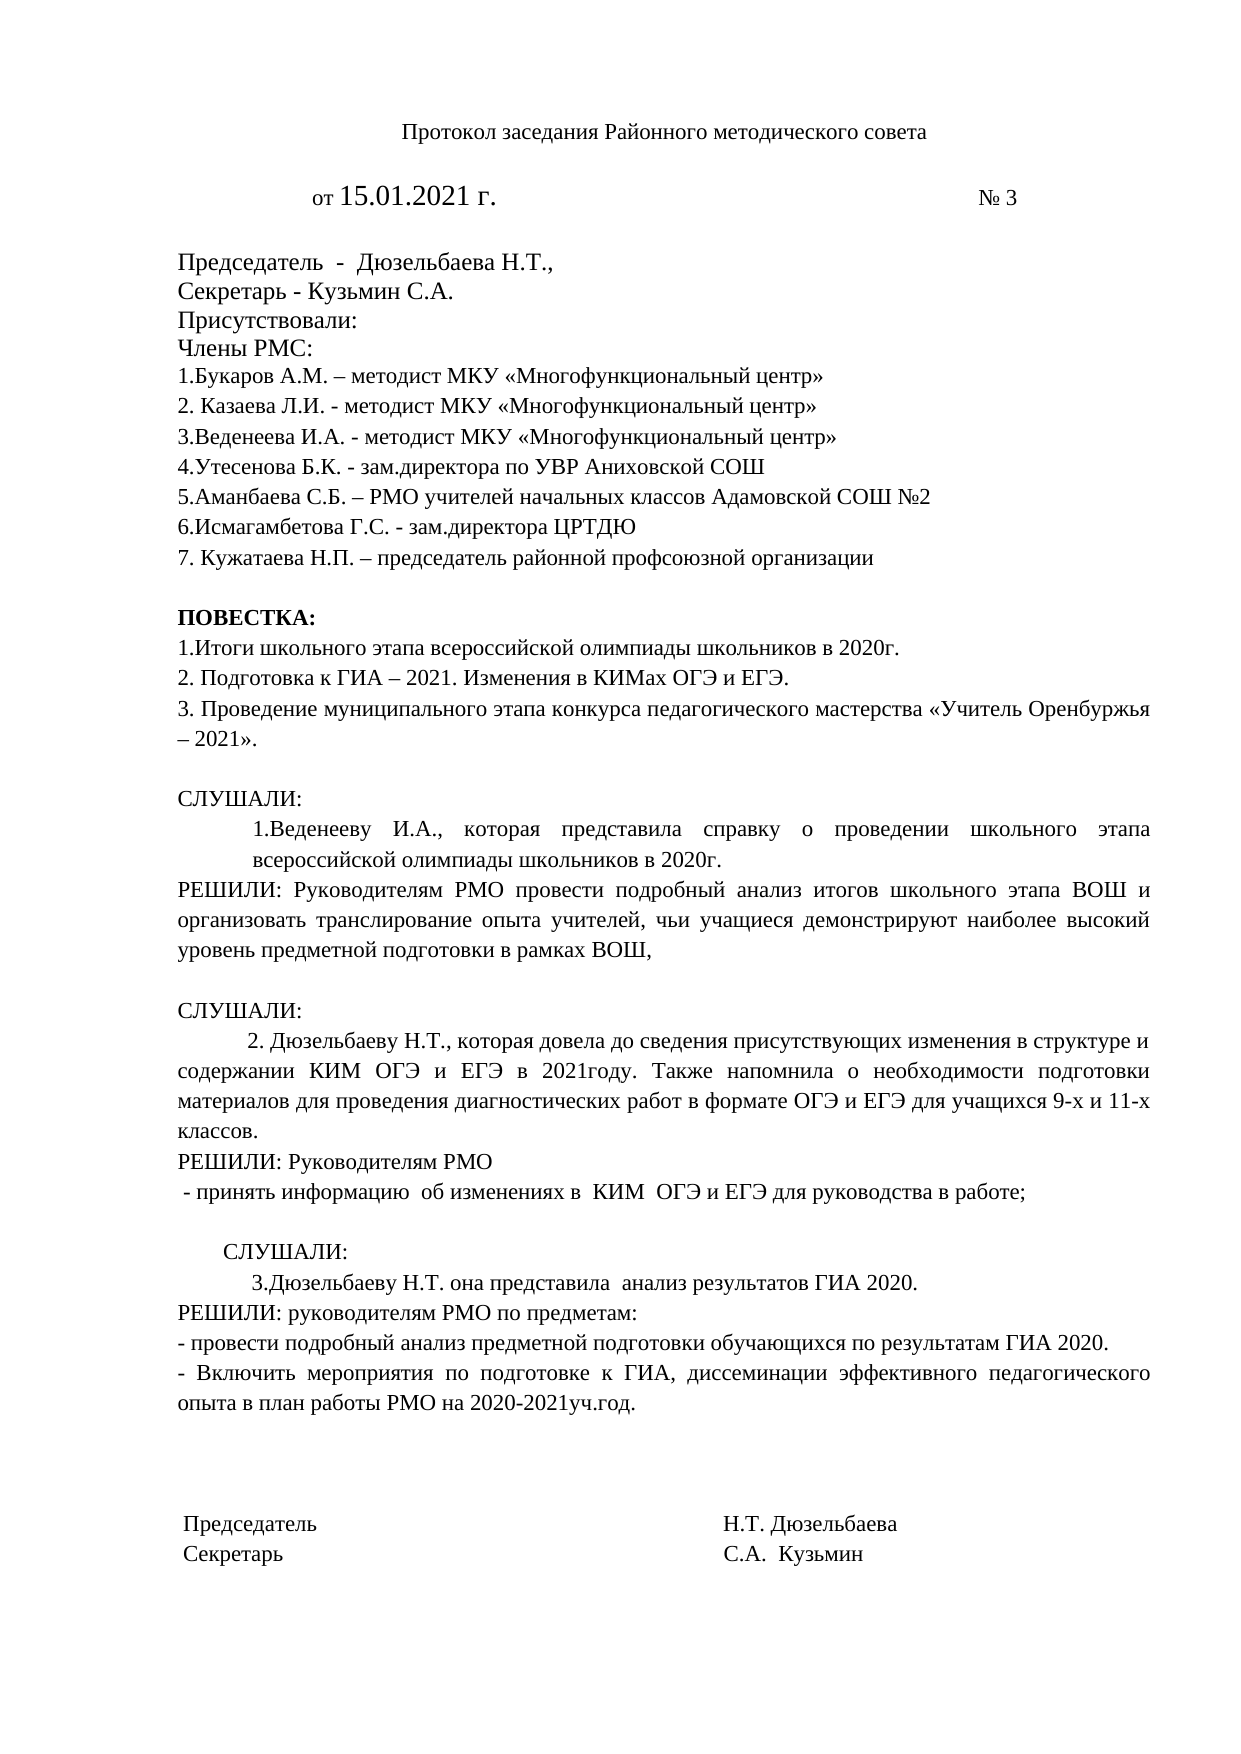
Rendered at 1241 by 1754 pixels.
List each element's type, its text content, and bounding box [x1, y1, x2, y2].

text 2. Дюзельбаеву Н.Т., которая довела до сведения присутствующих изменения в структуре и содержании КИМ ОГЭ и ЕГЭ в 2021году. Также напомнила о необходимости подготовки материалов для проведения диагностических работ в формате ОГЭ и ЕГЭ для учащихся 9-х и 11-х классов. [177, 1027, 1152, 1144]
text 3.Веденеева И.А. - методист МКУ «Многофункциональный центр» [177, 423, 1152, 449]
text СЛУШАЛИ: [177, 1238, 1152, 1265]
text СЛУШАЛИ: [177, 997, 1152, 1023]
text 2. Подготовка к ГИА – 2021. Изменения в КИМах ОГЭ и ЕГЭ. [177, 664, 1152, 691]
text - Включить мероприятия по подготовке к ГИА, диссеминации эффективного педагогического опыта в план работы РМО на 2020-2021уч.год. [177, 1359, 1152, 1416]
text 3.Дюзельбаеву Н.Т. она представила анализ результатов ГИА 2020. [177, 1268, 1152, 1295]
text 7. Кужатаева Н.П. – председатель районной профсоюзной организации [177, 543, 1152, 570]
text РЕШИЛИ: Руководителям РМО провести подробный анализ итогов школьного этапа ВОШ и организовать транслирование опыта учителей, чьи учащиеся демонстрируют наиболее высокий уровень предметной подготовки в рамках ВОШ, [177, 876, 1152, 963]
list Присутствовали: [177, 305, 1152, 333]
text - провести подробный анализ предметной подготовки обучающихся по результатам ГИА 2020. [177, 1329, 1152, 1355]
text 1.Итоги школьного этапа всероссийской олимпиады школьников в 2020г. [177, 634, 1152, 661]
text Протокол заседания Районного методического совета [177, 118, 1152, 144]
text Повестка: [177, 604, 1152, 630]
text - принять информацию об изменениях в КИМ ОГЭ и ЕГЭ для руководства в работе; [177, 1178, 1152, 1204]
list Секретарь - Кузьмин С.А. [177, 276, 1152, 305]
text Секретарь С.А. Кузьмин [177, 1540, 1152, 1567]
text 3. Проведение муниципального этапа конкурса педагогического мастерства «Учитель Оренбуржья – 2021». [177, 694, 1152, 751]
text 4.Утесенова Б.К. - зам.директора по УВР Аниховской СОШ [177, 453, 1152, 479]
text РЕШИЛИ: руководителям РМО по предметам: [177, 1299, 1152, 1325]
list Председатель - Дюзельбаева Н.Т., [177, 247, 1152, 276]
text Председатель Н.Т. Дюзельбаева [177, 1510, 1152, 1537]
text 1.Букаров А.М. – методист МКУ «Многофункциональный центр» [177, 362, 1152, 389]
list Члены РМС: [177, 333, 1152, 362]
text РЕШИЛИ: Руководителям РМО [177, 1148, 1152, 1174]
text 1.Веденееву И.А., которая представила справку о проведении школьного этапа всероссийской олимпиады школьников в 2020г. [252, 815, 1152, 872]
text от 15.01.2021 г. № 3 [177, 178, 1152, 212]
text 6.Исмагамбетова Г.С. - зам.директора ЦРТДЮ [177, 513, 1152, 540]
text 5.Аманбаева С.Б. – РМО учителей начальных классов Адамовской СОШ №2 [177, 483, 1152, 509]
text СЛУШАЛИ: [177, 785, 1152, 812]
text 2. Казаева Л.И. - методист МКУ «Многофункциональный центр» [177, 392, 1152, 419]
